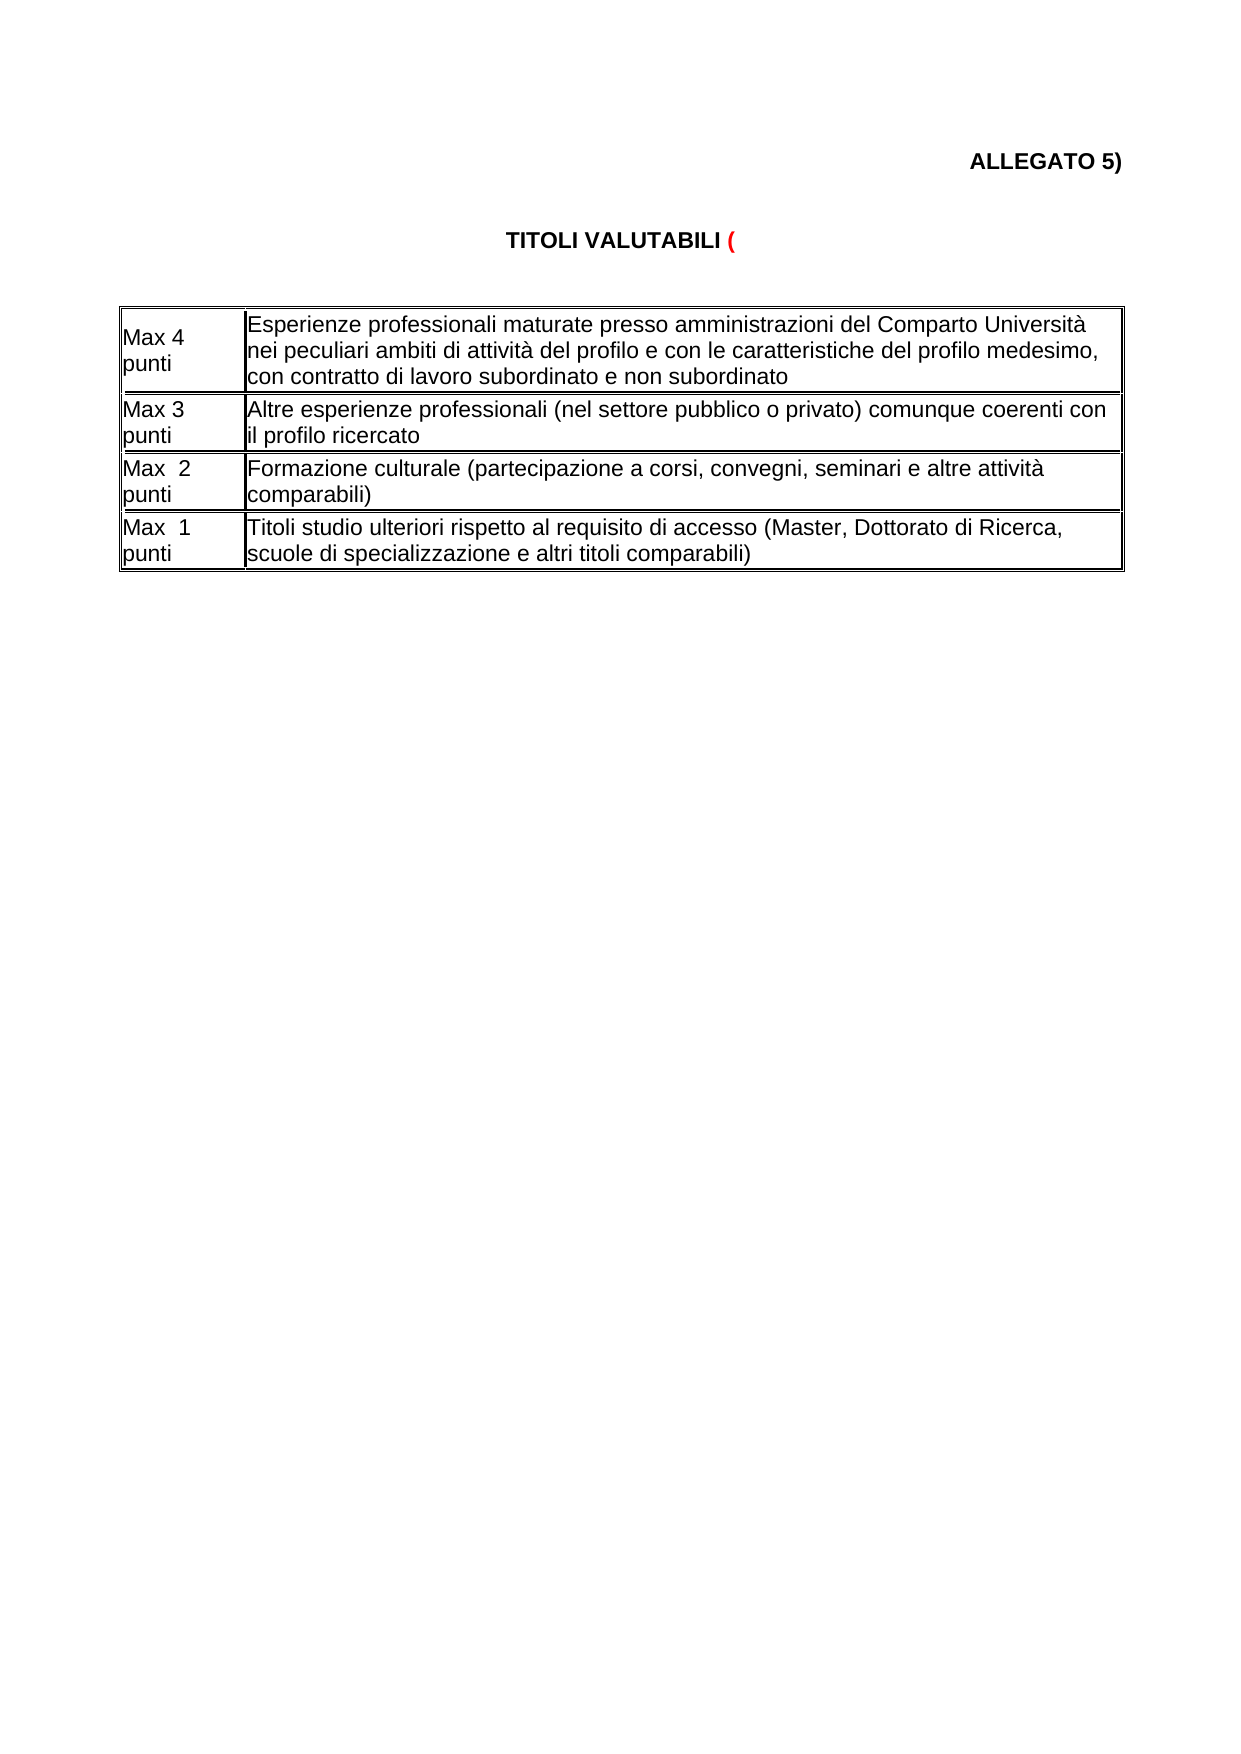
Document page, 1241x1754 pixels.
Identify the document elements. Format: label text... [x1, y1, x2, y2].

table_cell Formazione culturale (partecipazione a corsi, convegni, seminari e altre attività comparabili) [247, 450, 1122, 509]
table_cell Altre esperienze professionali (nel settore pubblico o privato) comunque coerenti con il profilo ricercato [247, 391, 1122, 450]
text ALLEGATO 5) [118, 148, 1122, 174]
table_header Max 4 punti [122, 309, 245, 391]
table_cell Max 3 punti [122, 391, 244, 450]
table_cell Titoli studio ulteriori rispetto al requisito di accesso (Master, Dottorato di Ricerca, scuole di specializzazione e altri titoli comparabili) [245, 509, 1122, 568]
text TITOLI VALUTABILI ( [118, 227, 1122, 253]
table_cell Max 1 punti [122, 509, 245, 568]
table_cell Max 2 punti [122, 450, 244, 509]
table_header Esperienze professionali maturate presso amministrazioni del Comparto Università nei peculiari ambiti di attività del profilo e con le caratteristiche del profilo medesimo, con contratto di lavoro subordinato e non subordinato [245, 309, 1121, 391]
